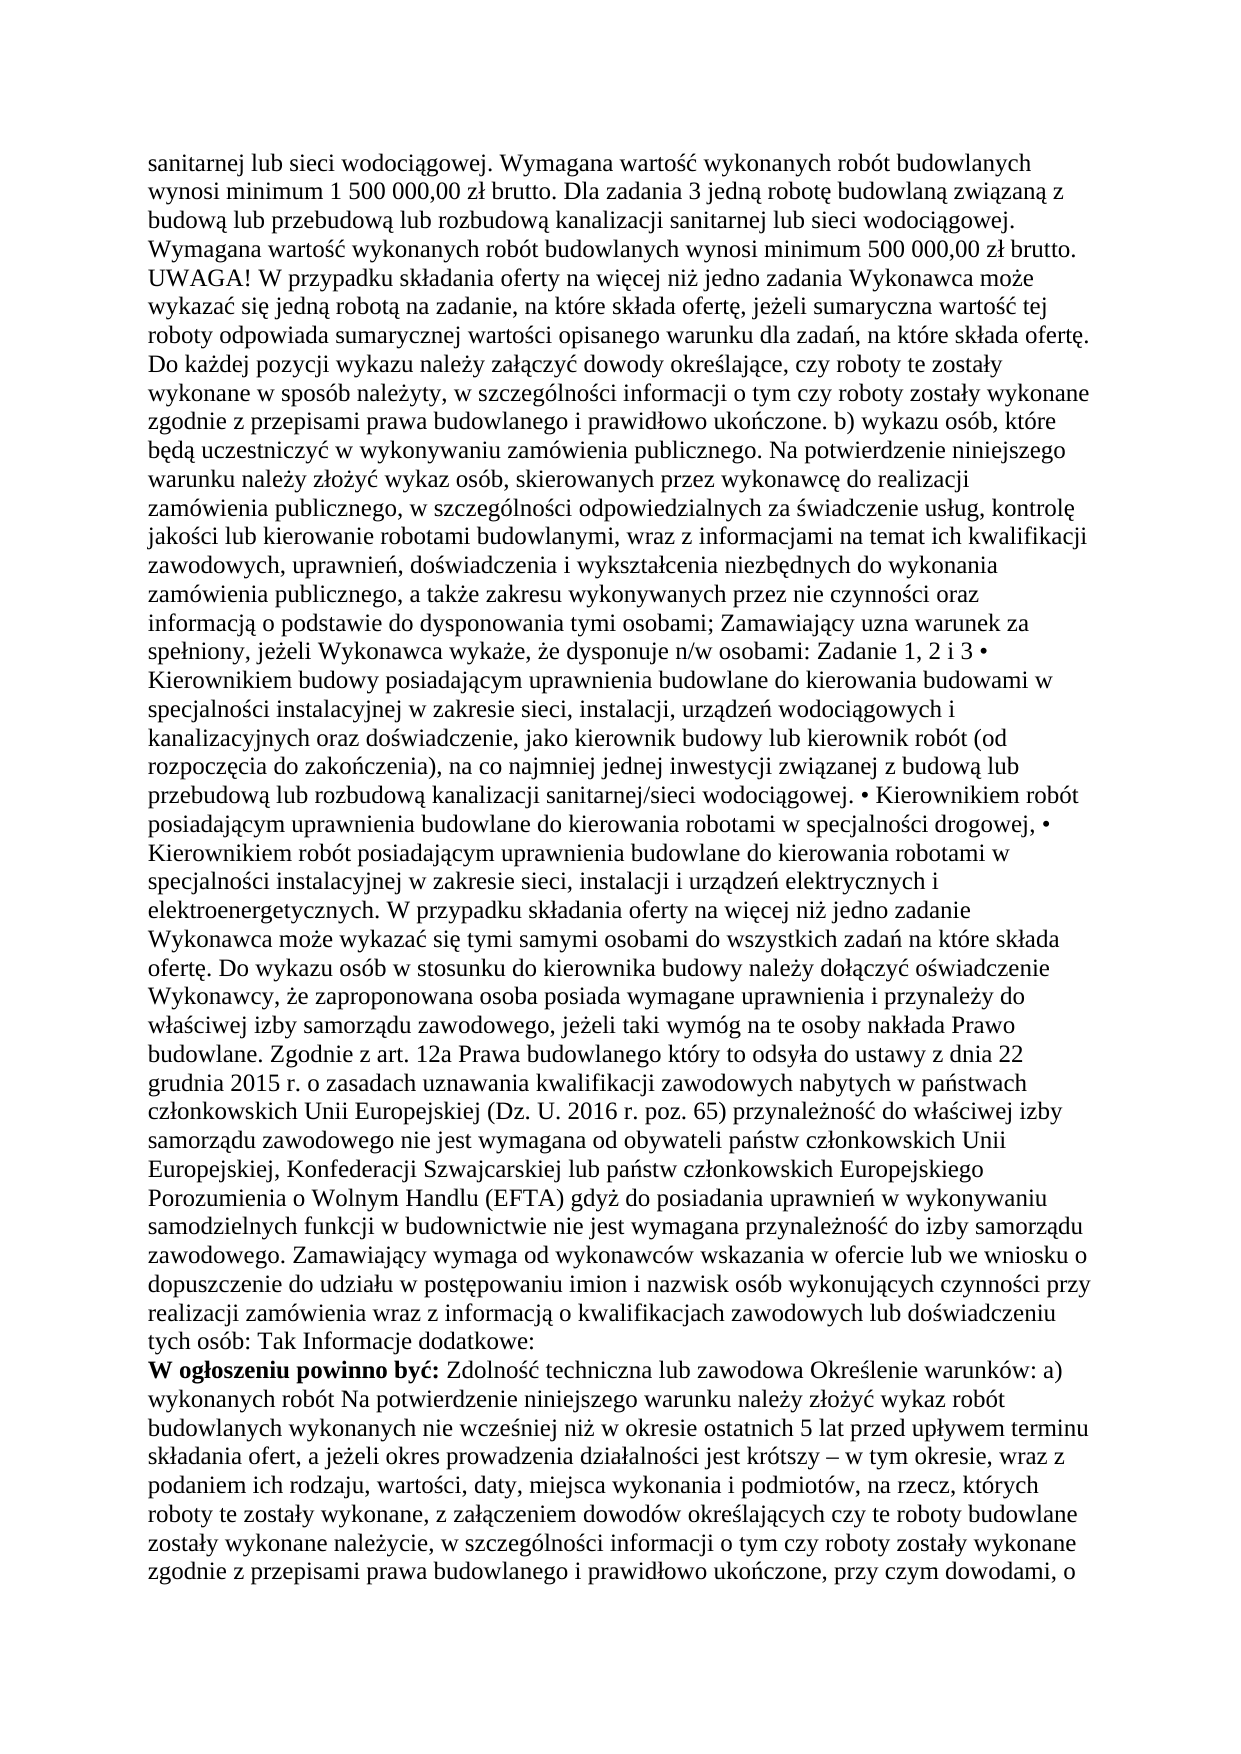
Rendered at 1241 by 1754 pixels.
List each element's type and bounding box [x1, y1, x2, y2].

text [148, 148, 1093, 1585]
